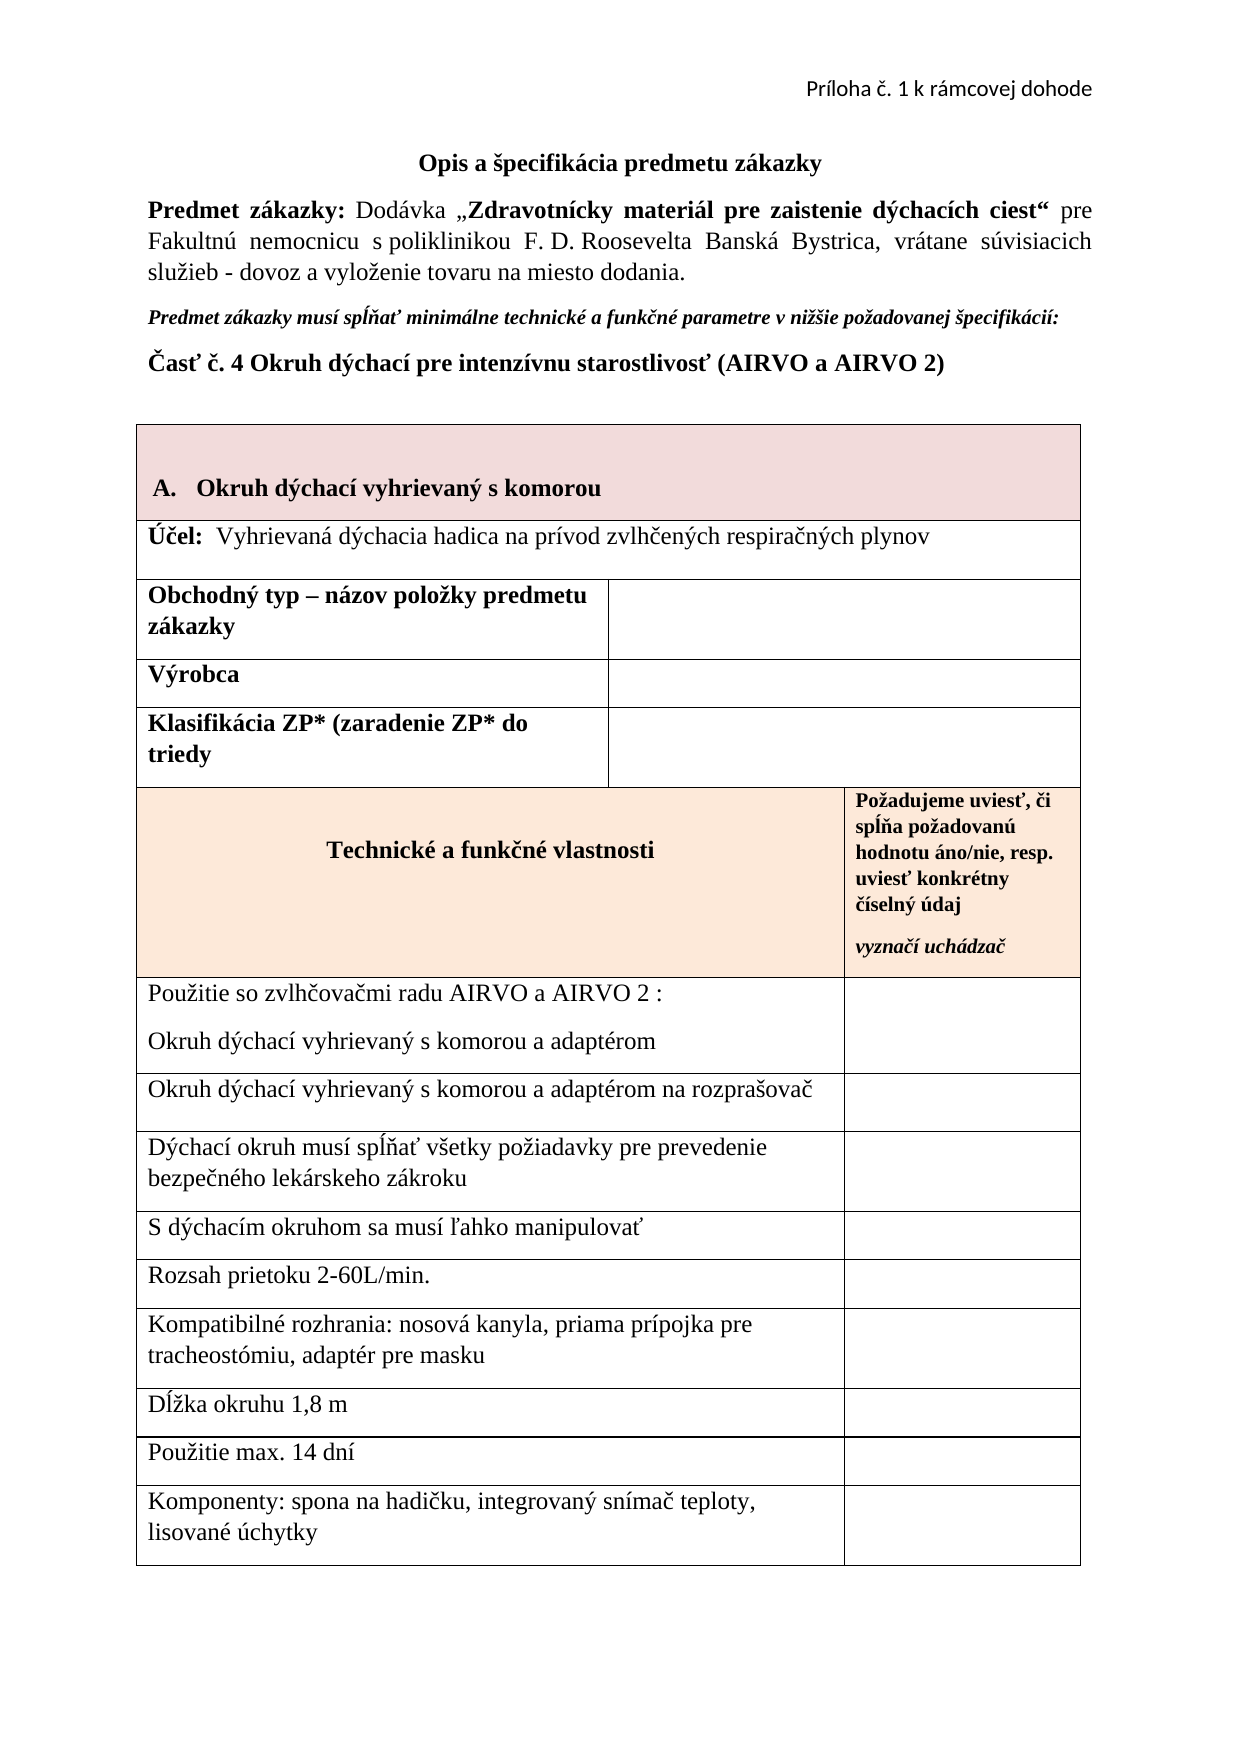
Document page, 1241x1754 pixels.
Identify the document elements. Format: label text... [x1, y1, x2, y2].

table_cell [609, 708, 1080, 787]
table_cell [845, 1486, 1080, 1565]
table_cell [845, 1074, 1080, 1131]
table_cell Komponenty: spona na hadičku, integrovaný snímač teploty, lisované úchytky [137, 1486, 844, 1565]
table_cell Účel: Vyhrievaná dýchacia hadica na prívod zvlhčených respiračných plynov [137, 521, 1080, 579]
text Predmet zákazky musí spĺňať minimálne technické a funkčné parametre v nižšie požadovanej špecifikácií: [148, 305, 1093, 329]
table_cell Výrobca [137, 660, 608, 707]
table_cell [609, 580, 1080, 658]
text Opis a špecifikácia predmetu zákazky [148, 148, 1093, 176]
table_cell [845, 1389, 1080, 1436]
table_header Okruh dýchací vyhrievaný s komorou [137, 425, 1080, 520]
text Časť č. 4 Okruh dýchací pre intenzívnu starostlivosť (AIRVO a AIRVO 2) [148, 348, 1093, 376]
table_cell Rozsah prietoku 2-60L/min. [137, 1260, 844, 1308]
table_cell Použitie so zvlhčovačmi radu AIRVO a AIRVO 2 : Okruh dýchací vyhrievaný s komorou a adaptérom [137, 978, 844, 1073]
table_cell Obchodný typ – názov položky predmetu zákazky [137, 580, 608, 658]
table_cell [845, 1132, 1080, 1211]
table_cell [845, 1438, 1080, 1485]
table_cell Technické a funkčné vlastnosti [137, 788, 844, 977]
table_cell S dýchacím okruhom sa musí ľahko manipulovať [137, 1212, 844, 1259]
table_cell [845, 978, 1080, 1073]
table_cell Okruh dýchací vyhrievaný s komorou a adaptérom na rozprašovač [137, 1074, 844, 1131]
table_cell [609, 660, 1080, 707]
table_cell [845, 1309, 1080, 1388]
table_cell Požadujeme uviesť, či spĺňa požadovanú hodnotu áno/nie, resp. uviesť konkrétny číselný údaj vyznačí uchádzač [845, 788, 1080, 977]
table_cell [845, 1260, 1080, 1308]
table_cell Dýchací okruh musí spĺňať všetky požiadavky pre prevedenie bezpečného lekárskeho zákroku [137, 1132, 844, 1211]
table_cell [845, 1212, 1080, 1259]
table_cell Použitie max. 14 dní [137, 1438, 844, 1485]
text Predmet zákazky: Dodávka „Zdravotnícky materiál pre zaistenie dýchacích ciest“ pre Fakultnú nemocnicu s poliklinikou F. D. Roosevelta Banská Bystrica, vrátane súvisiacich služieb - dovoz a vyloženie tovaru na miesto dodania. [148, 195, 1093, 286]
table_cell Kompatibilné rozhrania: nosová kanyla, priama prípojka pre tracheostómiu, adaptér pre masku [137, 1309, 844, 1388]
table_cell Dĺžka okruhu 1,8 m [137, 1389, 844, 1436]
table_cell Klasifikácia ZP* (zaradenie ZP* do triedy [137, 708, 608, 787]
